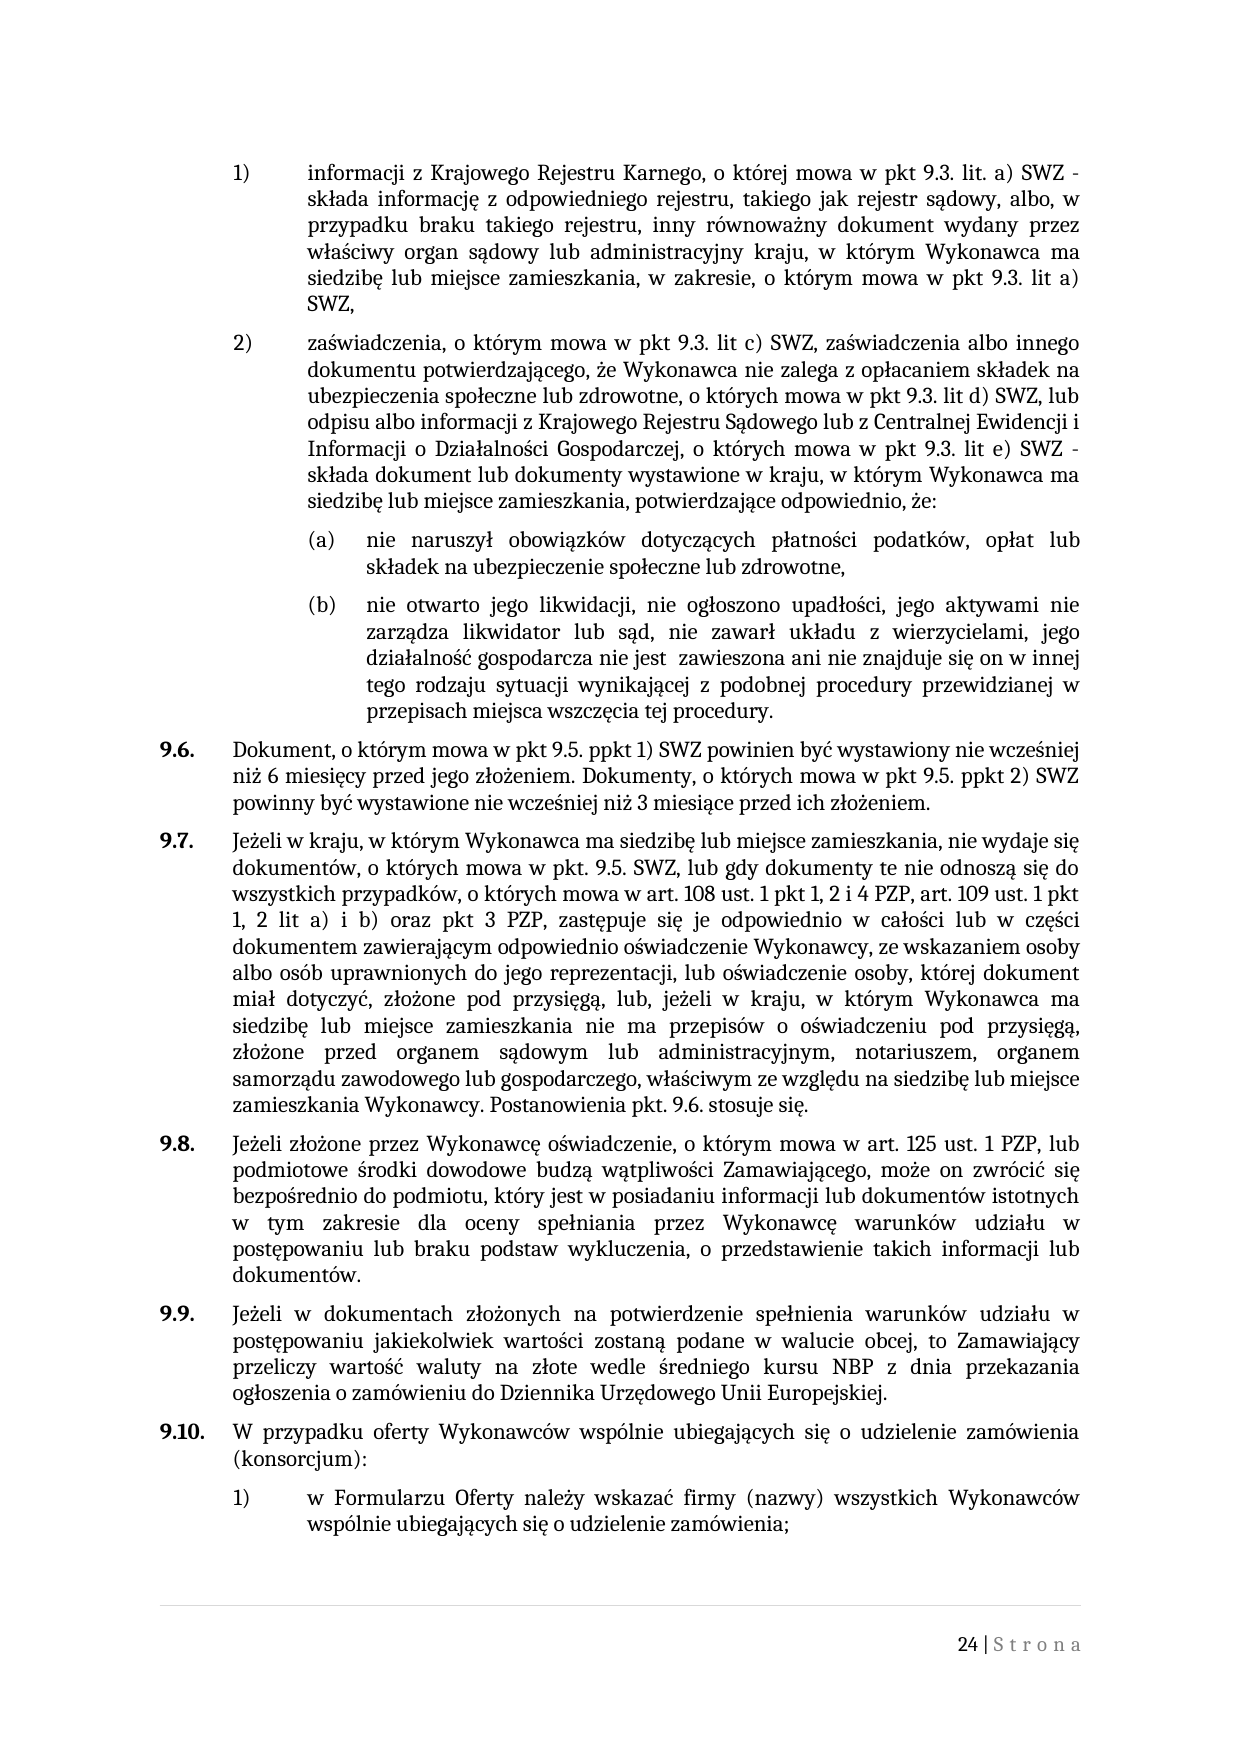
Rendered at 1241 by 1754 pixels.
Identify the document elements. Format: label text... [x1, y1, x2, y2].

text 9.9. Jeżeli w dokumentach złożonych na potwierdzenie spełnienia warunków udziału w postępowaniu jakiekolwiek wartości zostaną podane w walucie obcej, to Zamawiający przeliczy wartość waluty na złote wedle średniego kursu NBP z dnia przekazania ogłoszenia o zamówieniu do Dziennika Urzędowego Unii Europejskiej. [159, 1301, 1081, 1407]
text (a) nie naruszył obowiązków dotyczących płatności podatków, opłat lub składek na ubezpieczenie społeczne lub zdrowotne, [307, 527, 1081, 580]
text 1) informacji z Krajowego Rejestru Karnego, o której mowa w pkt 9.3. lit. a) SWZ - składa informację z odpowiedniego rejestru, takiego jak rejestr sądowy, albo, w przypadku braku takiego rejestru, inny równoważny dokument wydany przez właściwy organ sądowy lub administracyjny kraju, w którym Wykonawca ma siedzibę lub miejsce zamieszkania, w zakresie, o którym mowa w pkt 9.3. lit a) SWZ, [233, 159, 1081, 318]
text 2) zaświadczenia, o którym mowa w pkt 9.3. lit c) SWZ, zaświadczenia albo innego dokumentu potwierdzającego, że Wykonawca nie zalega z opłacaniem składek na ubezpieczenia społeczne lub zdrowotne, o których mowa w pkt 9.3. lit d) SWZ, lub odpisu albo informacji z Krajowego Rejestru Sądowego lub z Centralnej Ewidencji i Informacji o Działalności Gospodarczej, o których mowa w pkt 9.3. lit e) SWZ - składa dokument lub dokumenty wystawione w kraju, w którym Wykonawca ma siedzibę lub miejsce zamieszkania, potwierdzające odpowiednio, że: [233, 330, 1081, 514]
text 9.6. Dokument, o którym mowa w pkt 9.5. ppkt 1) SWZ powinien być wystawiony nie wcześniej niż 6 miesięcy przed jego złożeniem. Dokumenty, o których mowa w pkt 9.5. ppkt 2) SWZ powinny być wystawione nie wcześniej niż 3 miesiące przed ich złożeniem. [159, 737, 1081, 816]
text 9.7. Jeżeli w kraju, w którym Wykonawca ma siedzibę lub miejsce zamieszkania, nie wydaje się dokumentów, o których mowa w pkt. 9.5. SWZ, lub gdy dokumenty te nie odnoszą się do wszystkich przypadków, o których mowa w art. 108 ust. 1 pkt 1, 2 i 4 PZP, art. 109 ust. 1 pkt 1, 2 lit a) i b) oraz pkt 3 PZP, zastępuje się je odpowiednio w całości lub w części dokumentem zawierającym odpowiednio oświadczenie Wykonawcy, ze wskazaniem osoby albo osób uprawnionych do jego reprezentacji, lub oświadczenie osoby, której dokument miał dotyczyć, złożone pod przysięgą, lub, jeżeli w kraju, w którym Wykonawca ma siedzibę lub miejsce zamieszkania nie ma przepisów o oświadczeniu pod przysięgą, złożone przed organem sądowym lub administracyjnym, notariuszem, organem samorządu zawodowego lub gospodarczego, właściwym ze względu na siedzibę lub miejsce zamieszkania Wykonawcy. Postanowienia pkt. 9.6. stosuje się. [159, 828, 1081, 1118]
text 9.10. W przypadku oferty Wykonawców wspólnie ubiegających się o udzielenie zamówienia (konsorcjum): [159, 1419, 1081, 1472]
text 9.8. Jeżeli złożone przez Wykonawcę oświadczenie, o którym mowa w art. 125 ust. 1 PZP, lub podmiotowe środki dowodowe budzą wątpliwości Zamawiającego, może on zwrócić się bezpośrednio do podmiotu, który jest w posiadaniu informacji lub dokumentów istotnych w tym zakresie dla oceny spełniania przez Wykonawcę warunków udziału w postępowaniu lub braku podstaw wykluczenia, o przedstawienie takich informacji lub dokumentów. [159, 1131, 1081, 1289]
text 1) w Formularzu Oferty należy wskazać firmy (nazwy) wszystkich Wykonawców wspólnie ubiegających się o udzielenie zamówienia; [233, 1484, 1081, 1537]
text (b) nie otwarto jego likwidacji, nie ogłoszono upadłości, jego aktywami nie zarządza likwidator lub sąd, nie zawarł układu z wierzycielami, jego działalność gospodarcza nie jest zawieszona ani nie znajduje się on w innej tego rodzaju sytuacji wynikającej z podobnej procedury przewidzianej w przepisach miejsca wszczęcia tej procedury. [307, 592, 1081, 724]
